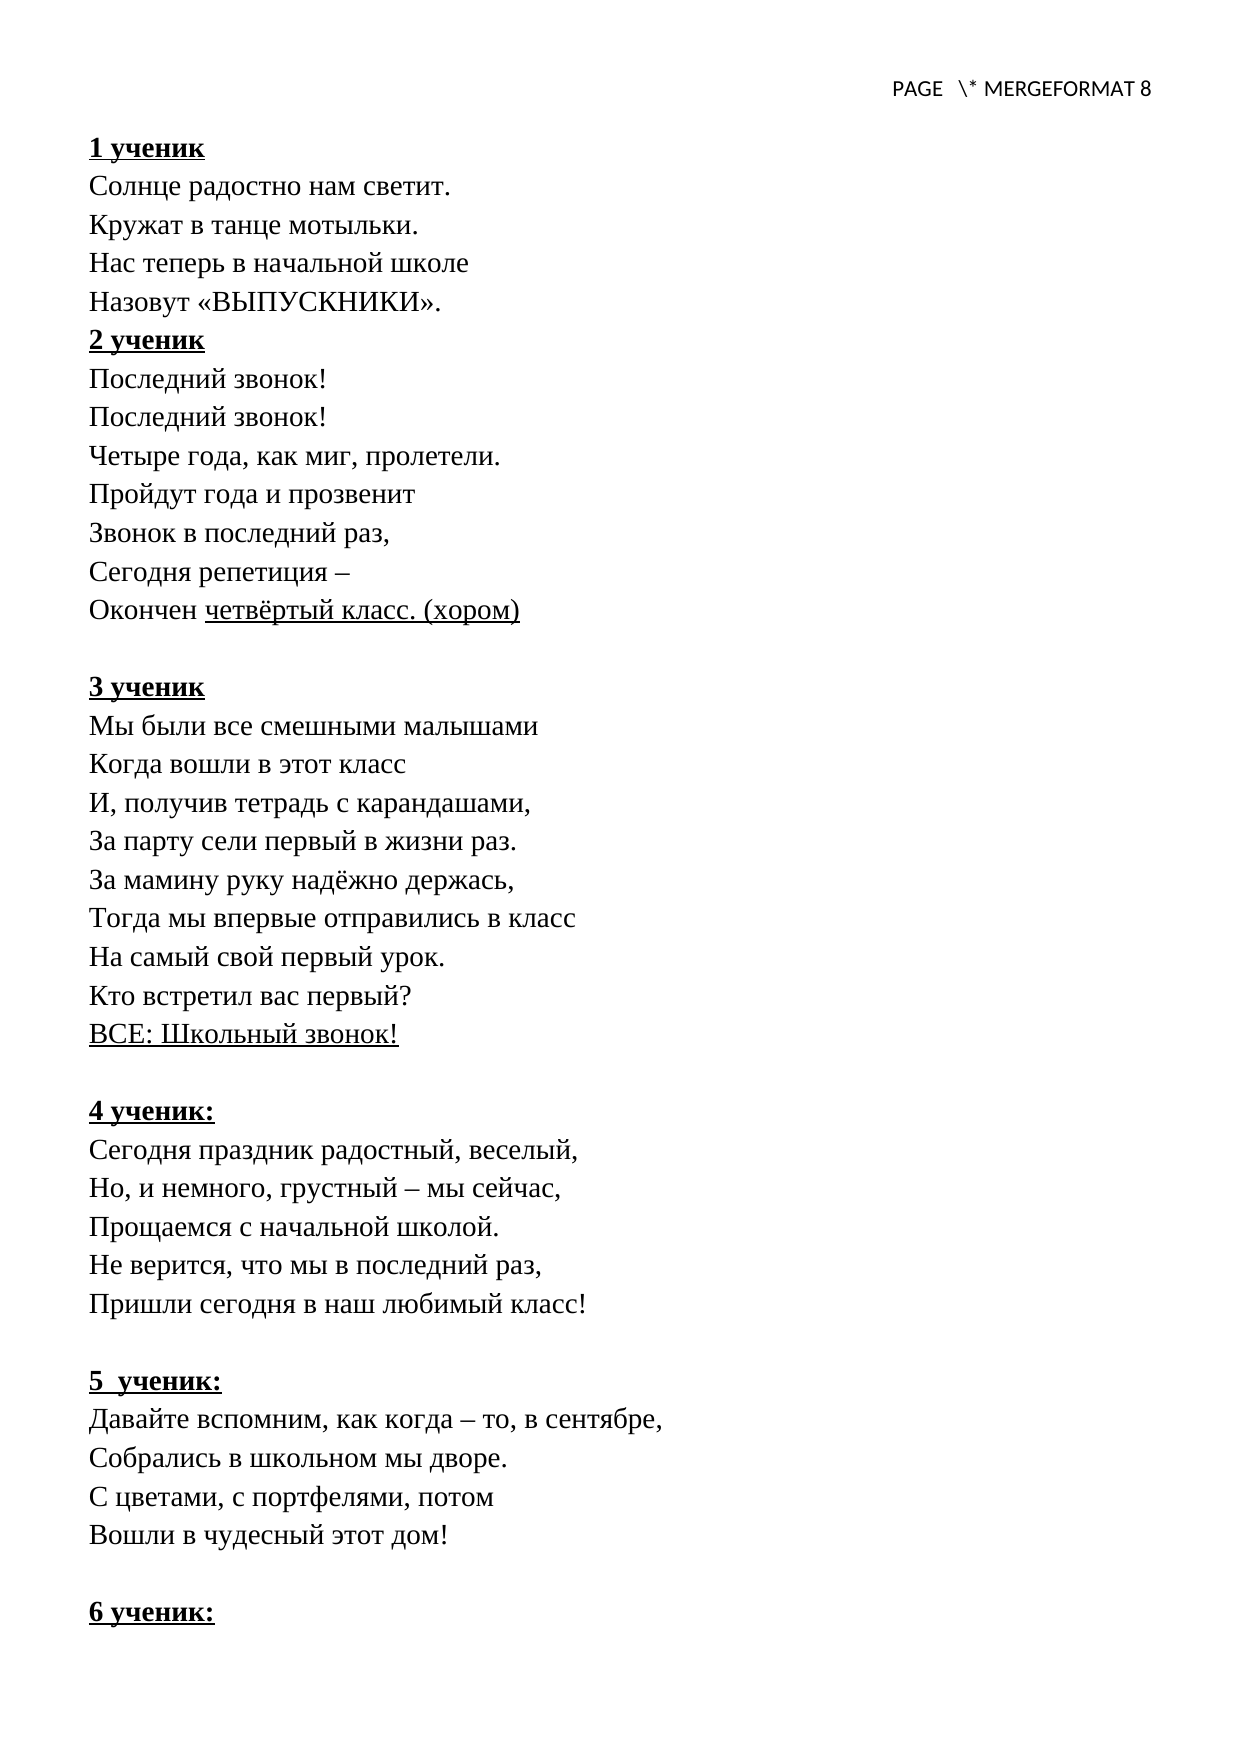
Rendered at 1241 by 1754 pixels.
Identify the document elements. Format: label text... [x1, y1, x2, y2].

text Нас теперь в начальной школе [88, 245, 1152, 279]
text Четыре года, как миг, пролетели. [88, 438, 1152, 472]
text На самый свой первый урок. [88, 939, 1152, 973]
text 5 ученик: [88, 1363, 1152, 1397]
text Пройдут года и прозвенит [88, 477, 1152, 510]
text Сегодня репетиция – [88, 554, 1152, 587]
text С цветами, с портфелями, потом [88, 1479, 1152, 1512]
text Давайте вспомним, как когда – то, в сентябре, [88, 1402, 1152, 1435]
text Окончен четвёртый класс. (хором) [88, 592, 1152, 626]
text Сегодня праздник радостный, веселый, [88, 1132, 1152, 1165]
text 4 ученик: [88, 1093, 1152, 1127]
text Когда вошли в этот класс [88, 746, 1152, 780]
text Последний звонок! [88, 361, 1152, 394]
text Собрались в школьном мы дворе. [88, 1440, 1152, 1474]
text Вошли в чудесный этот дом! [88, 1517, 1152, 1551]
text Звонок в последний раз, [88, 515, 1152, 549]
text Назовут «ВЫПУСКНИКИ». [88, 284, 1152, 317]
text Не верится, что мы в последний раз, [88, 1247, 1152, 1281]
text 2 ученик [88, 322, 1152, 356]
text Тогда мы впервые отправились в класс [88, 901, 1152, 934]
text Последний звонок! [88, 399, 1152, 433]
text 3 ученик [88, 669, 1152, 703]
text Прощаемся с начальной школой. [88, 1209, 1152, 1242]
text 6 ученик: [88, 1594, 1152, 1628]
text И, получив тетрадь с карандашами, [88, 785, 1152, 818]
text Кружат в танце мотыльки. [88, 207, 1152, 240]
text За мамину руку надёжно держась, [88, 862, 1152, 896]
text Но, и немного, грустный – мы сейчас, [88, 1170, 1152, 1204]
text Пришли сегодня в наш любимый класс! [88, 1286, 1152, 1319]
text 1 ученик [88, 130, 1152, 163]
text ВСЕ: Школьный звонок! [88, 1016, 1152, 1050]
text Кто встретил вас первый? [88, 978, 1152, 1011]
text За парту сели первый в жизни раз. [88, 823, 1152, 857]
text Мы были все смешными малышами [88, 708, 1152, 741]
text Солнце радостно нам светит. [88, 168, 1152, 202]
